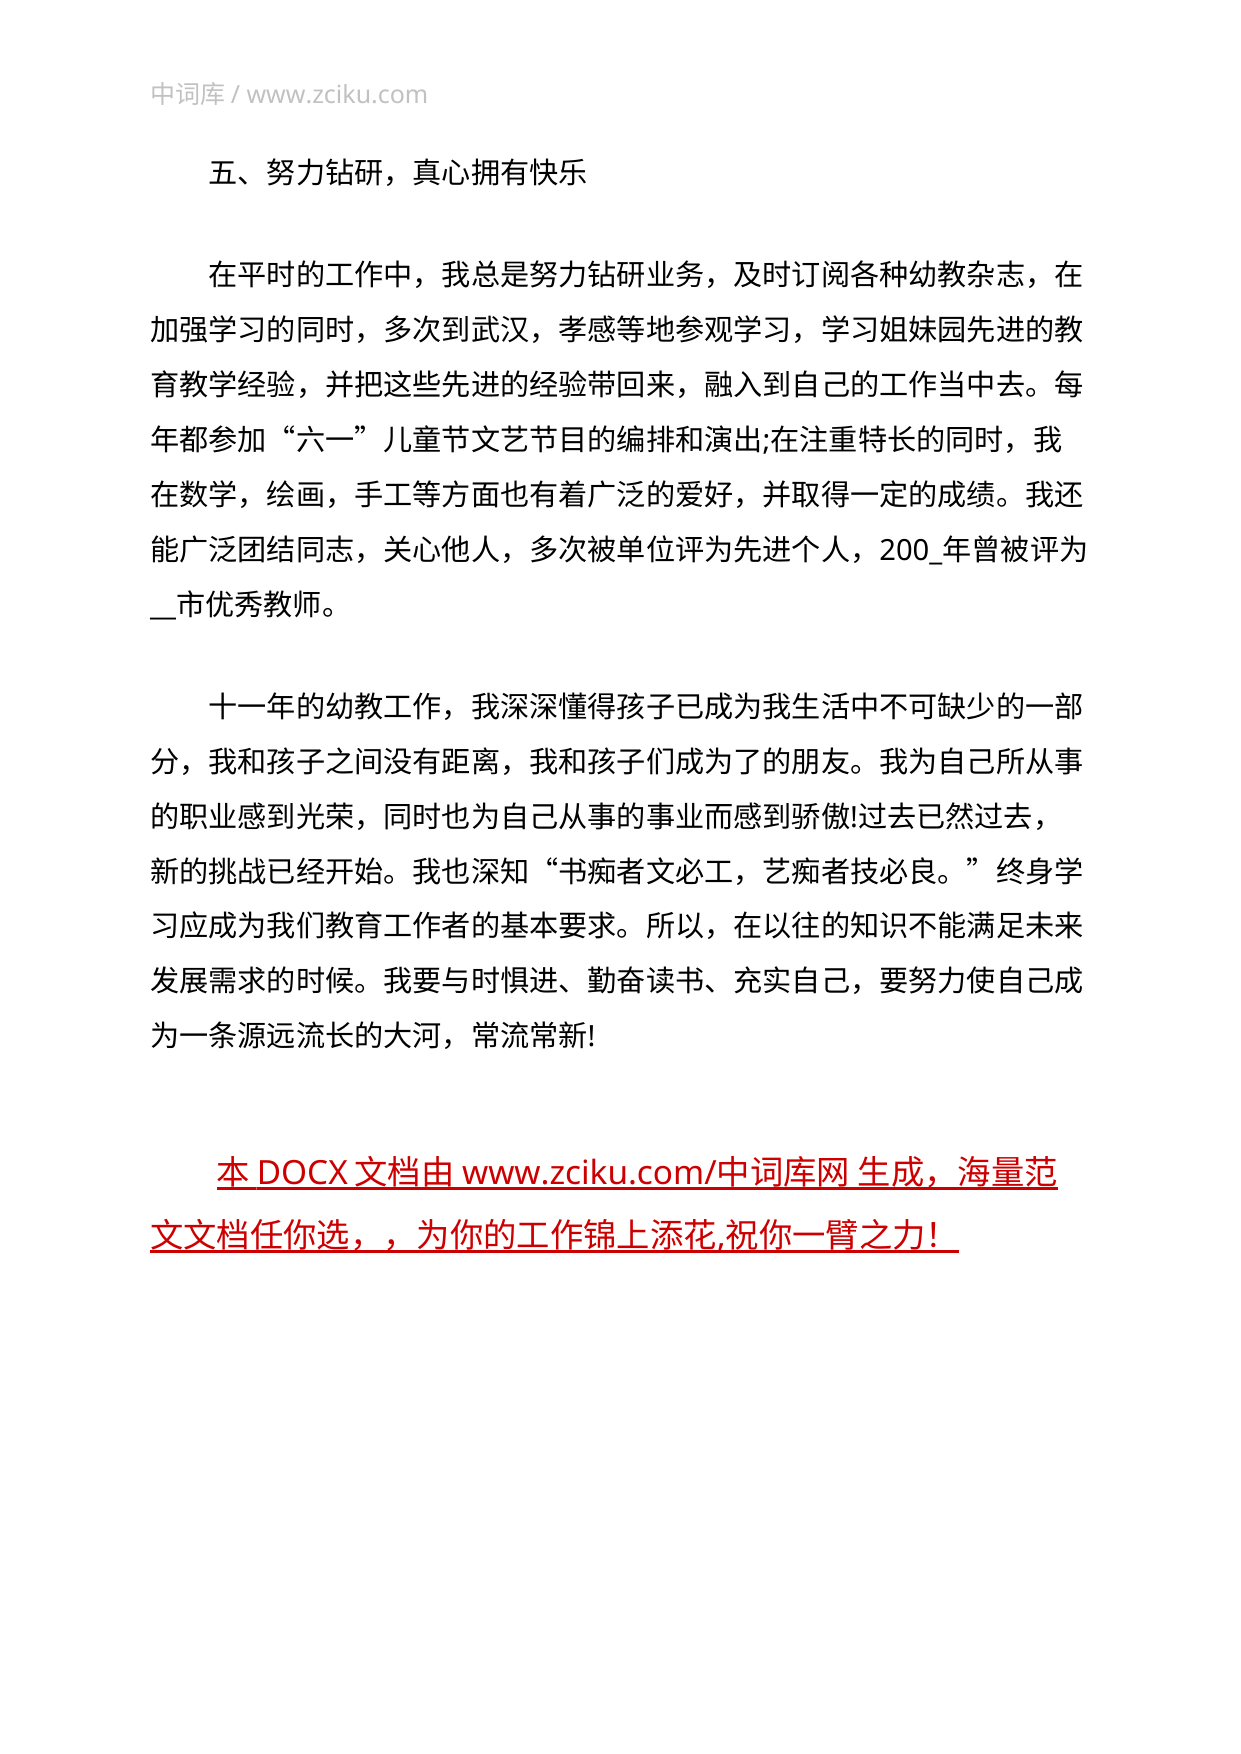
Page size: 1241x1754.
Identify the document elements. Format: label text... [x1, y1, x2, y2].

text 本DOCX文档由 www.zciku.com/中词库网 生成，海量范文文档任你选，，为你的工作锦上添花,祝你一臂之力！ [150, 1146, 1090, 1257]
text 在平时的工作中，我总是努力钻研业务，及时订阅各种幼教杂志，在加强学习的同时，多次到武汉，孝感等地参观学习，学习姐妹园先进的教育教学经验，并把这些先进的经验带回来，融入到自己的工作当中去。每年都参加“六一”儿童节文艺节目的编排和演出;在注重特长的同时，我在数学，绘画，手工等方面也有着广泛的爱好，并取得一定的成绩。我还能广泛团结同志，关心他人，多次被单位评为先进个人，200_年曾被评为__市优秀教师。 [150, 252, 1090, 624]
text 十一年的幼教工作，我深深懂得孩子已成为我生活中不可缺少的一部分，我和孩子之间没有距离，我和孩子们成为了的朋友。我为自己所从事的职业感到光荣，同时也为自己从事的事业而感到骄傲!过去已然过去，新的挑战已经开始。我也深知“书痴者文必工，艺痴者技必良。”终身学习应成为我们教育工作者的基本要求。所以，在以往的知识不能满足未来发展需求的时候。我要与时惧进、勤奋读书、充实自己，要努力使自己成为一条源远流长的大河，常流常新! [150, 683, 1090, 1055]
text 五、努力钻研，真心拥有快乐 [150, 150, 1090, 192]
